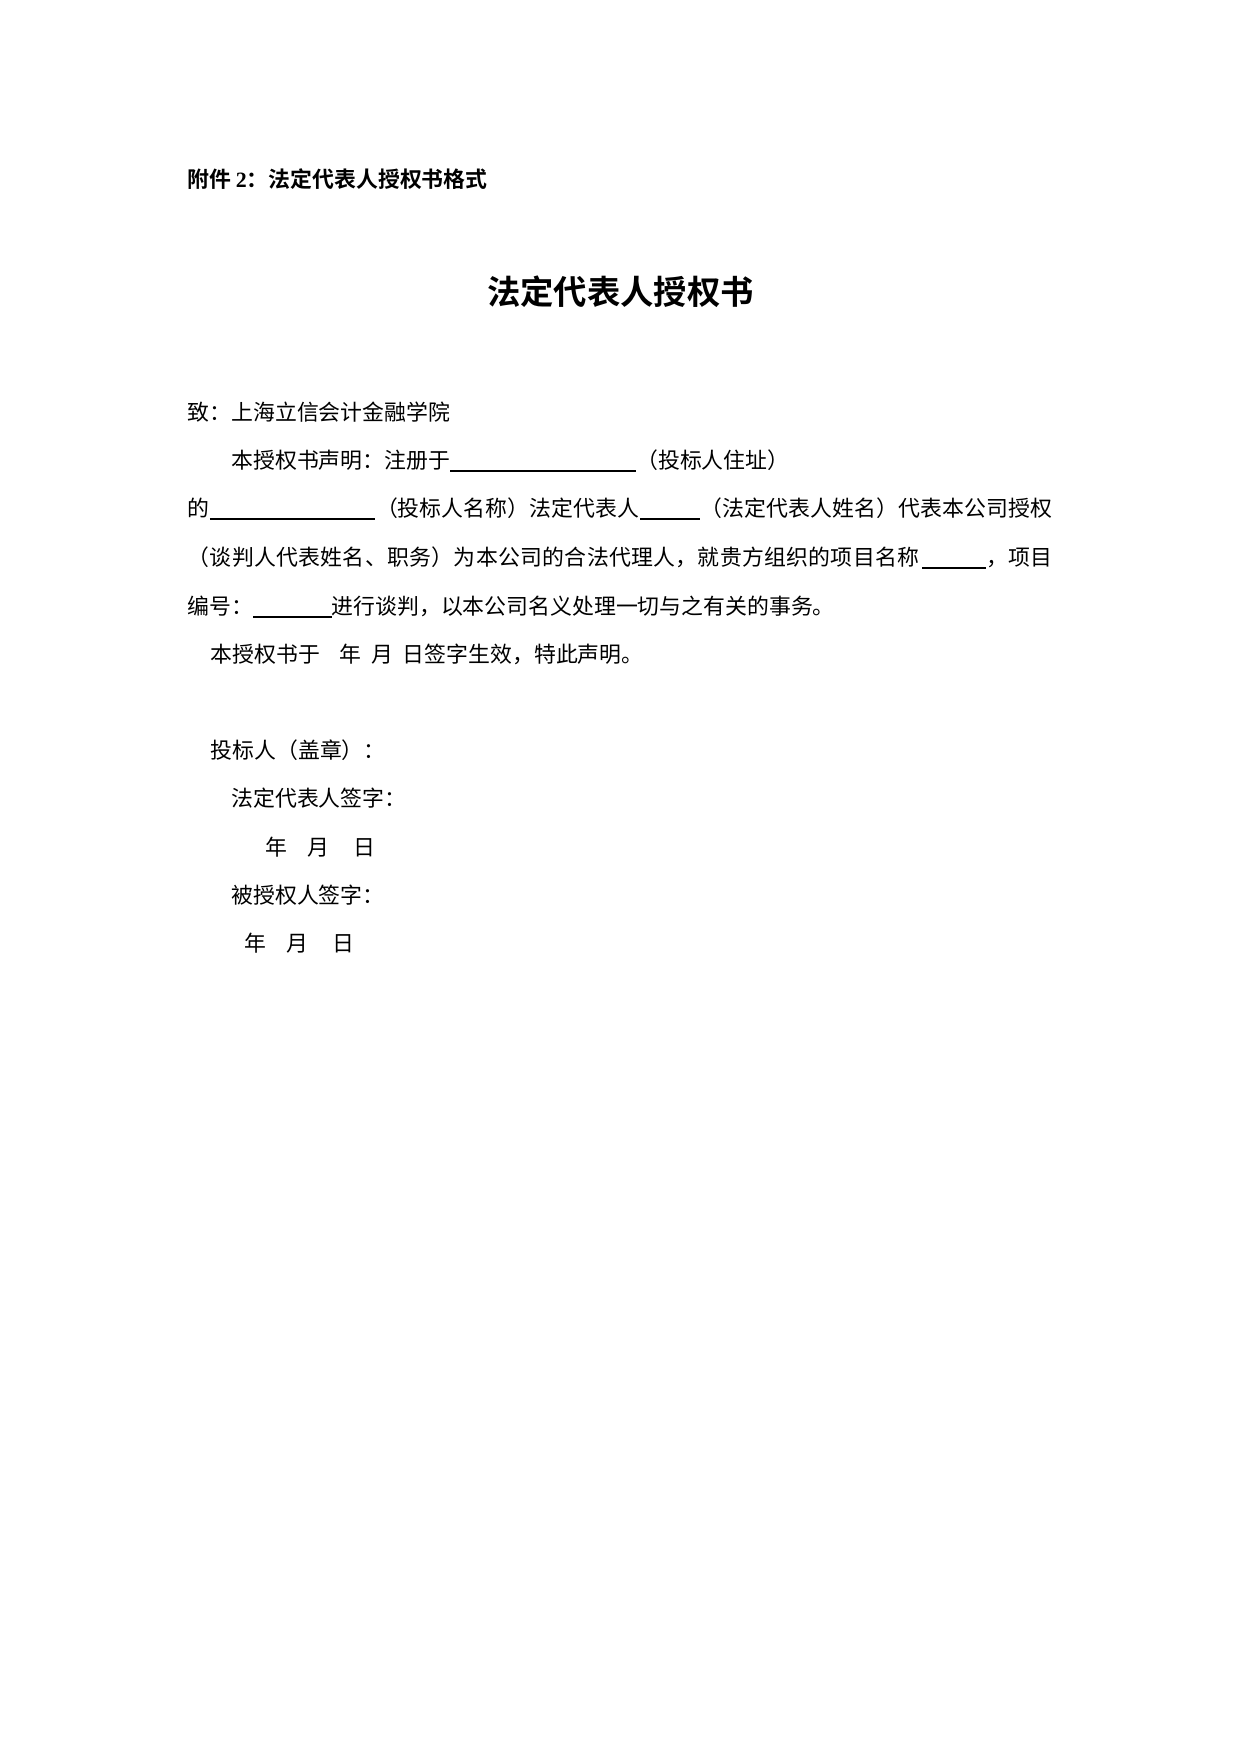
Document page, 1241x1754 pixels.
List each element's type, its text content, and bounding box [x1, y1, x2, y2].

text 附件2：法定代表人授权书格式 [187, 162, 1053, 194]
text 的 （投标人名称）法定代表人 （法定代表人姓名）代表本公司授权 （谈判人代表姓名、职务）为本公司的合法代理人，就贵方组织的项目名称 ，项目编号： 进行谈判，以本公司名义处理一切与之有关的事务。 [187, 491, 1053, 621]
text 投标人（盖章）： [187, 732, 1053, 765]
text 年 月 日 [187, 829, 1053, 862]
text 被授权人签字： [187, 877, 1053, 910]
text 法定代表人签字： [187, 781, 1053, 813]
text 本授权书声明：注册于 （投标人住址） [187, 442, 1053, 475]
text 年 月 日 [187, 926, 1053, 958]
text 法定代表人授权书 [187, 258, 1053, 323]
text 致：上海立信会计金融学院 [187, 394, 1053, 427]
text 本授权书于 年 月 日签字生效，特此声明。 [187, 637, 1053, 669]
